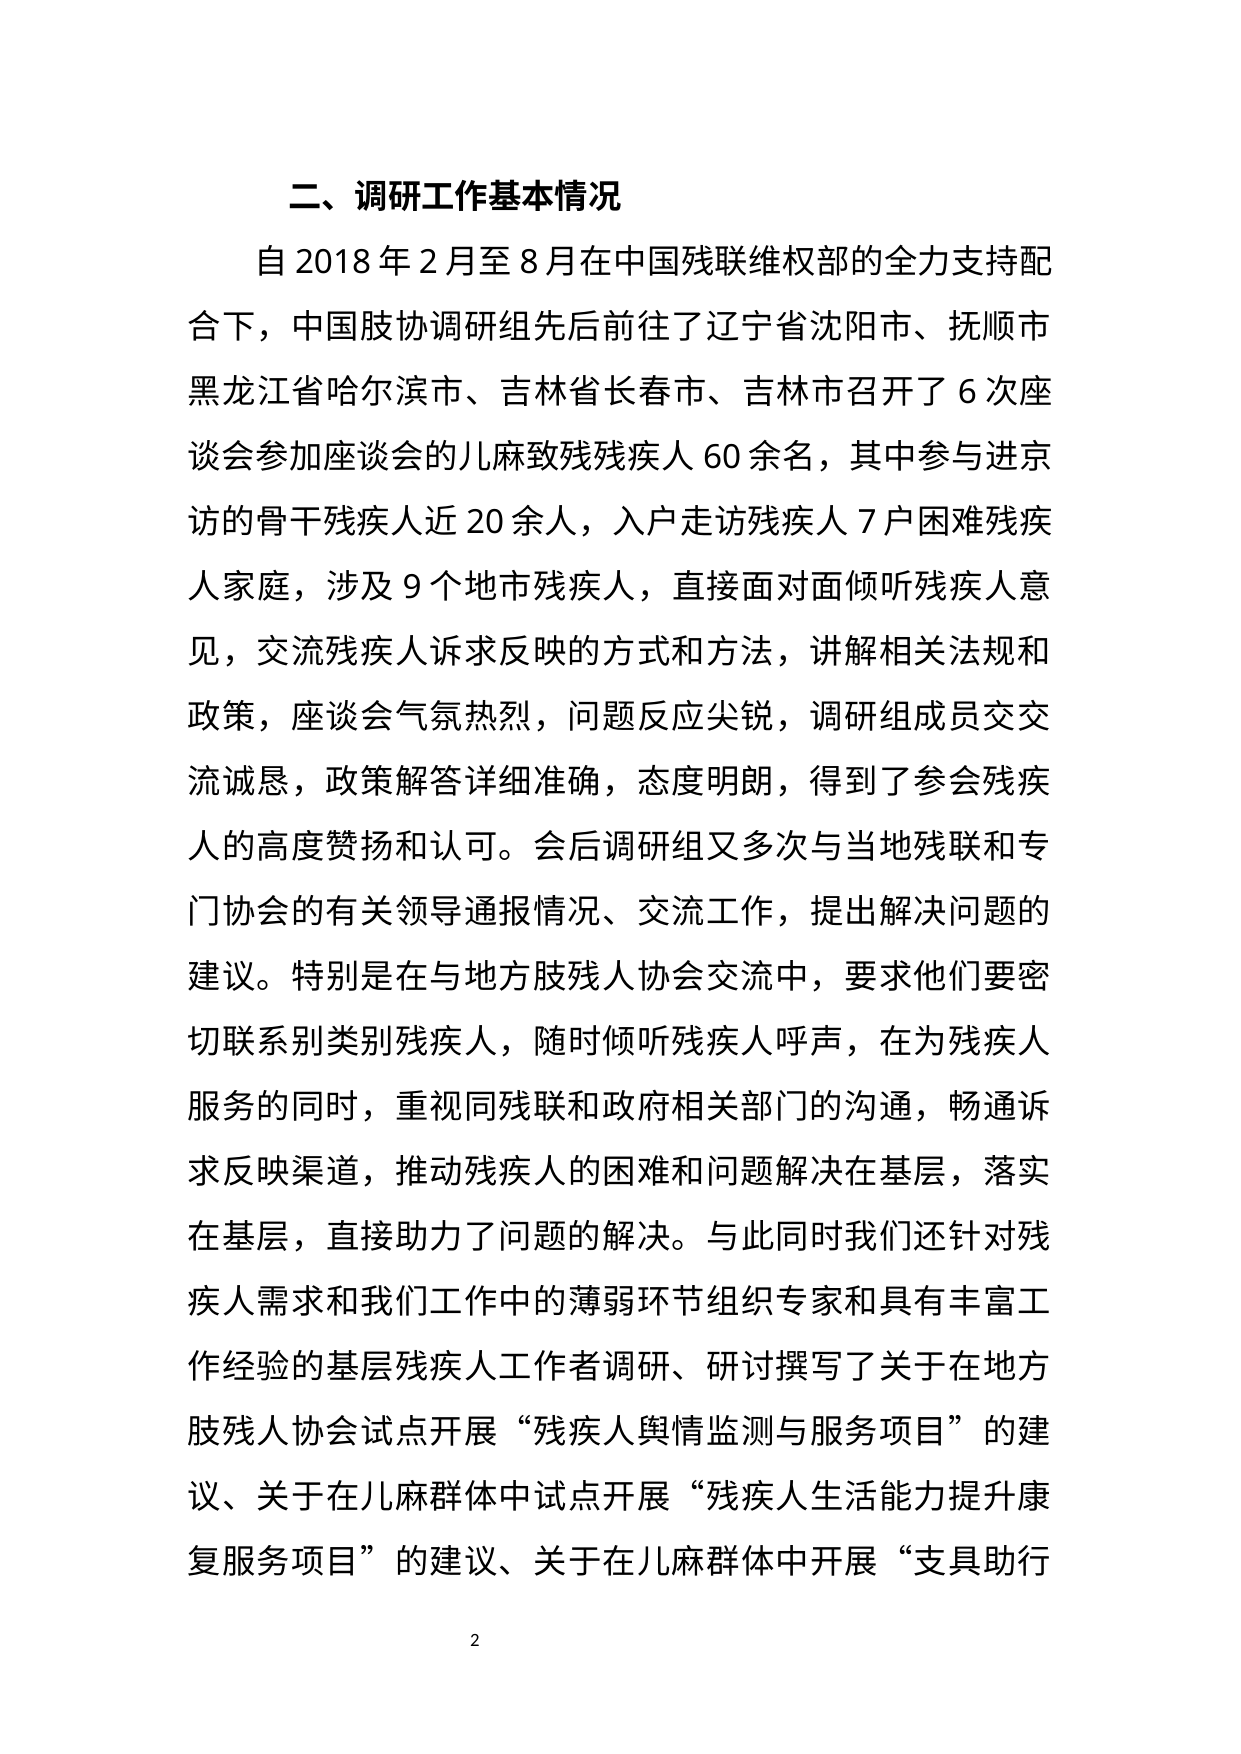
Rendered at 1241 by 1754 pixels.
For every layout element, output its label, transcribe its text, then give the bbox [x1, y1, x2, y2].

text 二、调研工作基本情况 [187, 162, 1053, 227]
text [187, 227, 1053, 1592]
